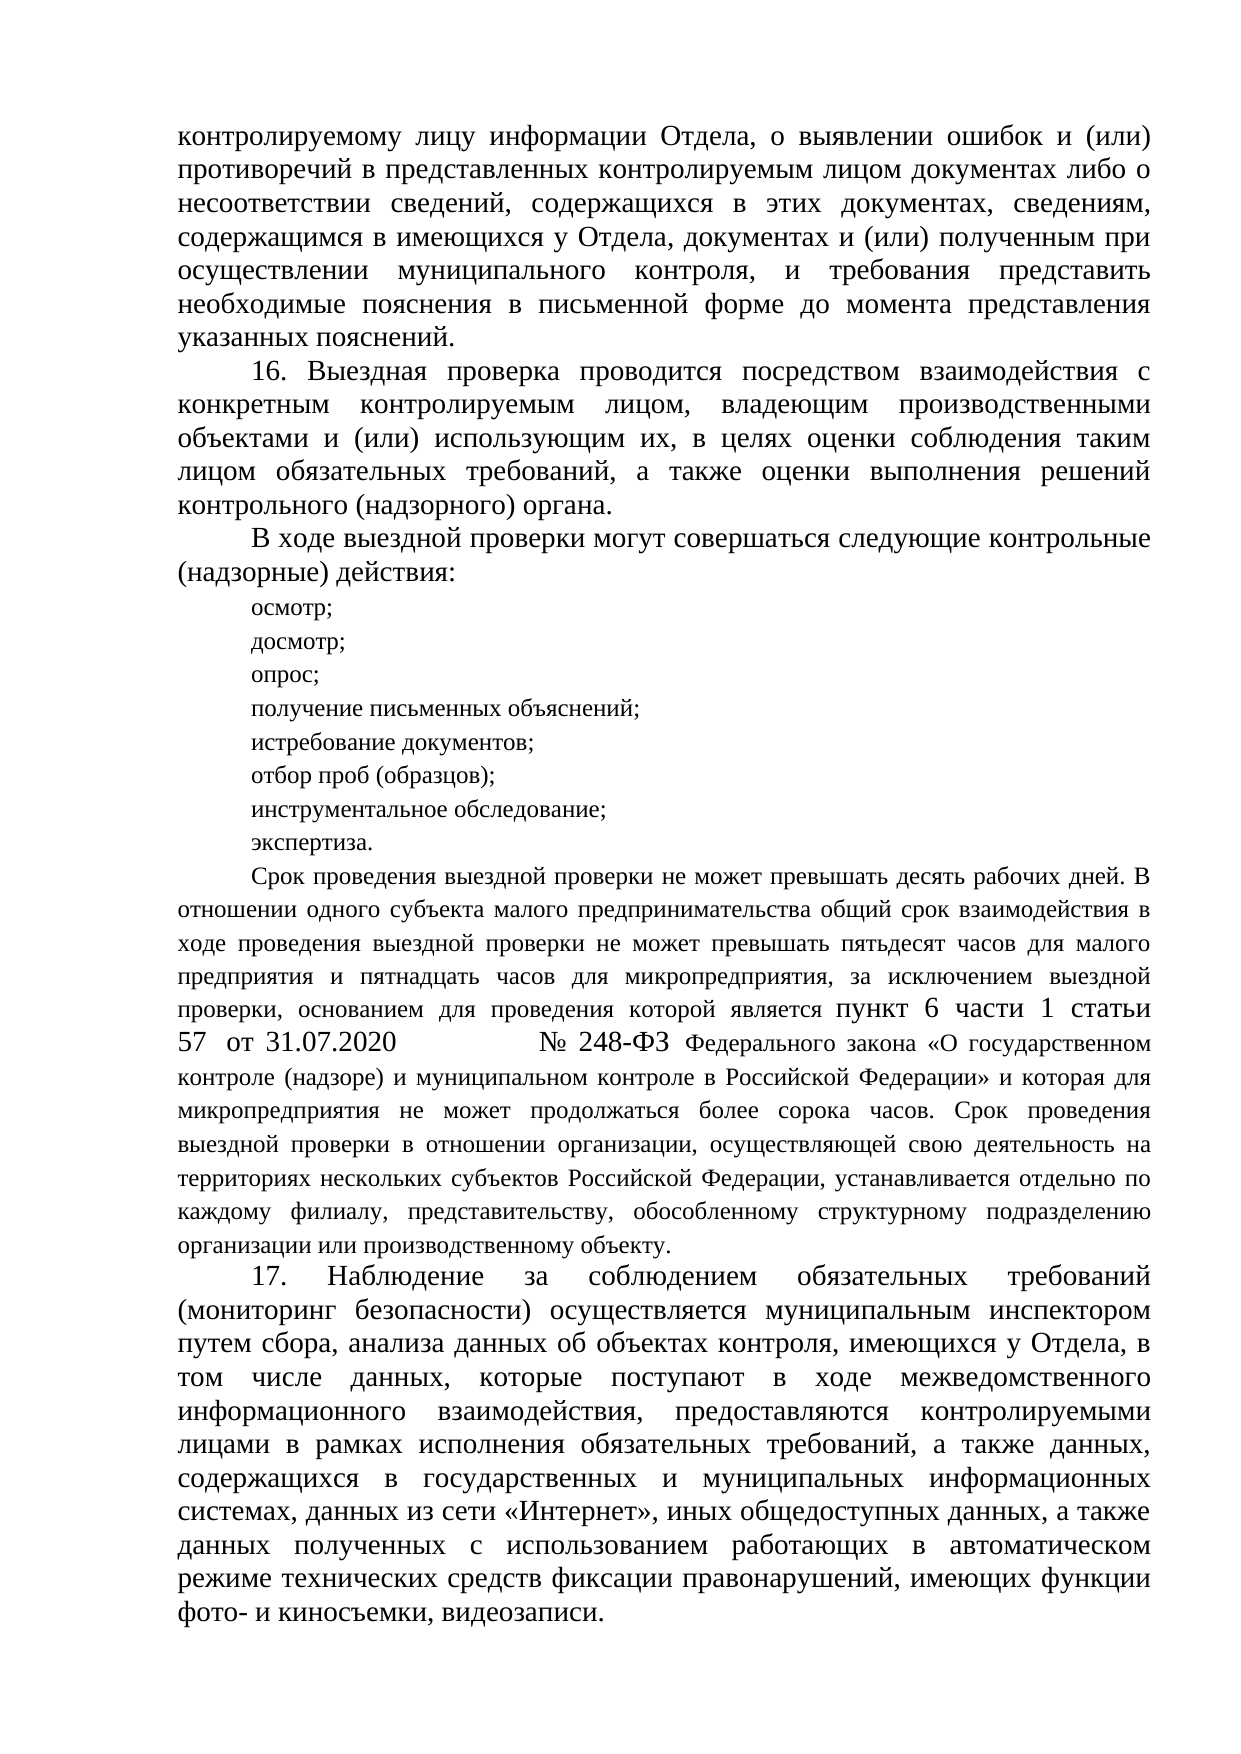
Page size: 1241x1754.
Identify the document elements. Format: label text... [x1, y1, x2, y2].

text 17. Наблюдение за соблюдением обязательных требований (мониторинг безопасности) осуществляется муниципальным инспектором путем сбора, анализа данных об объектах контроля, имеющихся у Отдела, в том числе данных, которые поступают в ходе межведомственного информационного взаимодействия, предоставляются контролируемыми лицами в рамках исполнения обязательных требований, а также данных, содержащихся в государственных и муниципальных информационных системах, данных из сети «Интернет», иных общедоступных данных, а также данных полученных с использованием работающих в автоматическом режиме технических средств фиксации правонарушений, имеющих функции фото- и киносъемки, видеозаписи. [177, 1258, 1152, 1627]
text досмотр; [177, 621, 1152, 655]
text опрос; [177, 655, 1152, 688]
text получение письменных объяснений; [177, 688, 1152, 722]
text осмотр; [177, 588, 1152, 621]
text инструментальное обследование; [177, 789, 1152, 822]
text В ходе выездной проверки могут совершаться следующие контрольные (надзорные) действия: [177, 521, 1152, 588]
text Срок проведения выездной проверки не может превышать десять рабочих дней. В отношении одного субъекта малого предпринимательства общий срок взаимодействия в ходе проведения выездной проверки не может превышать пятьдесят часов для малого предприятия и пятнадцать часов для микропредприятия, за исключением выездной проверки, основанием для проведения которой является пункт 6 части 1 статьи 57 от 31.07.2020 № 248-ФЗ Федерального закона «О государственном контроле (надзоре) и муниципальном контроле в Российской Федерации» и которая для микропредприятия не может продолжаться более сорока часов. Срок проведения выездной проверки в отношении организации, осуществляющей свою деятельность на территориях нескольких субъектов Российской Федерации, устанавливается отдельно по каждому филиалу, представительству, обособленному структурному подразделению организации или производственному объекту. [177, 856, 1152, 1258]
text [177, 118, 1152, 353]
text 16. Выездная проверка проводится посредством взаимодействия с конкретным контролируемым лицом, владеющим производственными объектами и (или) использующим их, в целях оценки соблюдения таким лицом обязательных требований, а также оценки выполнения решений контрольного (надзорного) органа. [177, 353, 1152, 521]
text отбор проб (образцов); [177, 755, 1152, 789]
text истребование документов; [177, 722, 1152, 755]
text экспертиза. [177, 822, 1152, 856]
